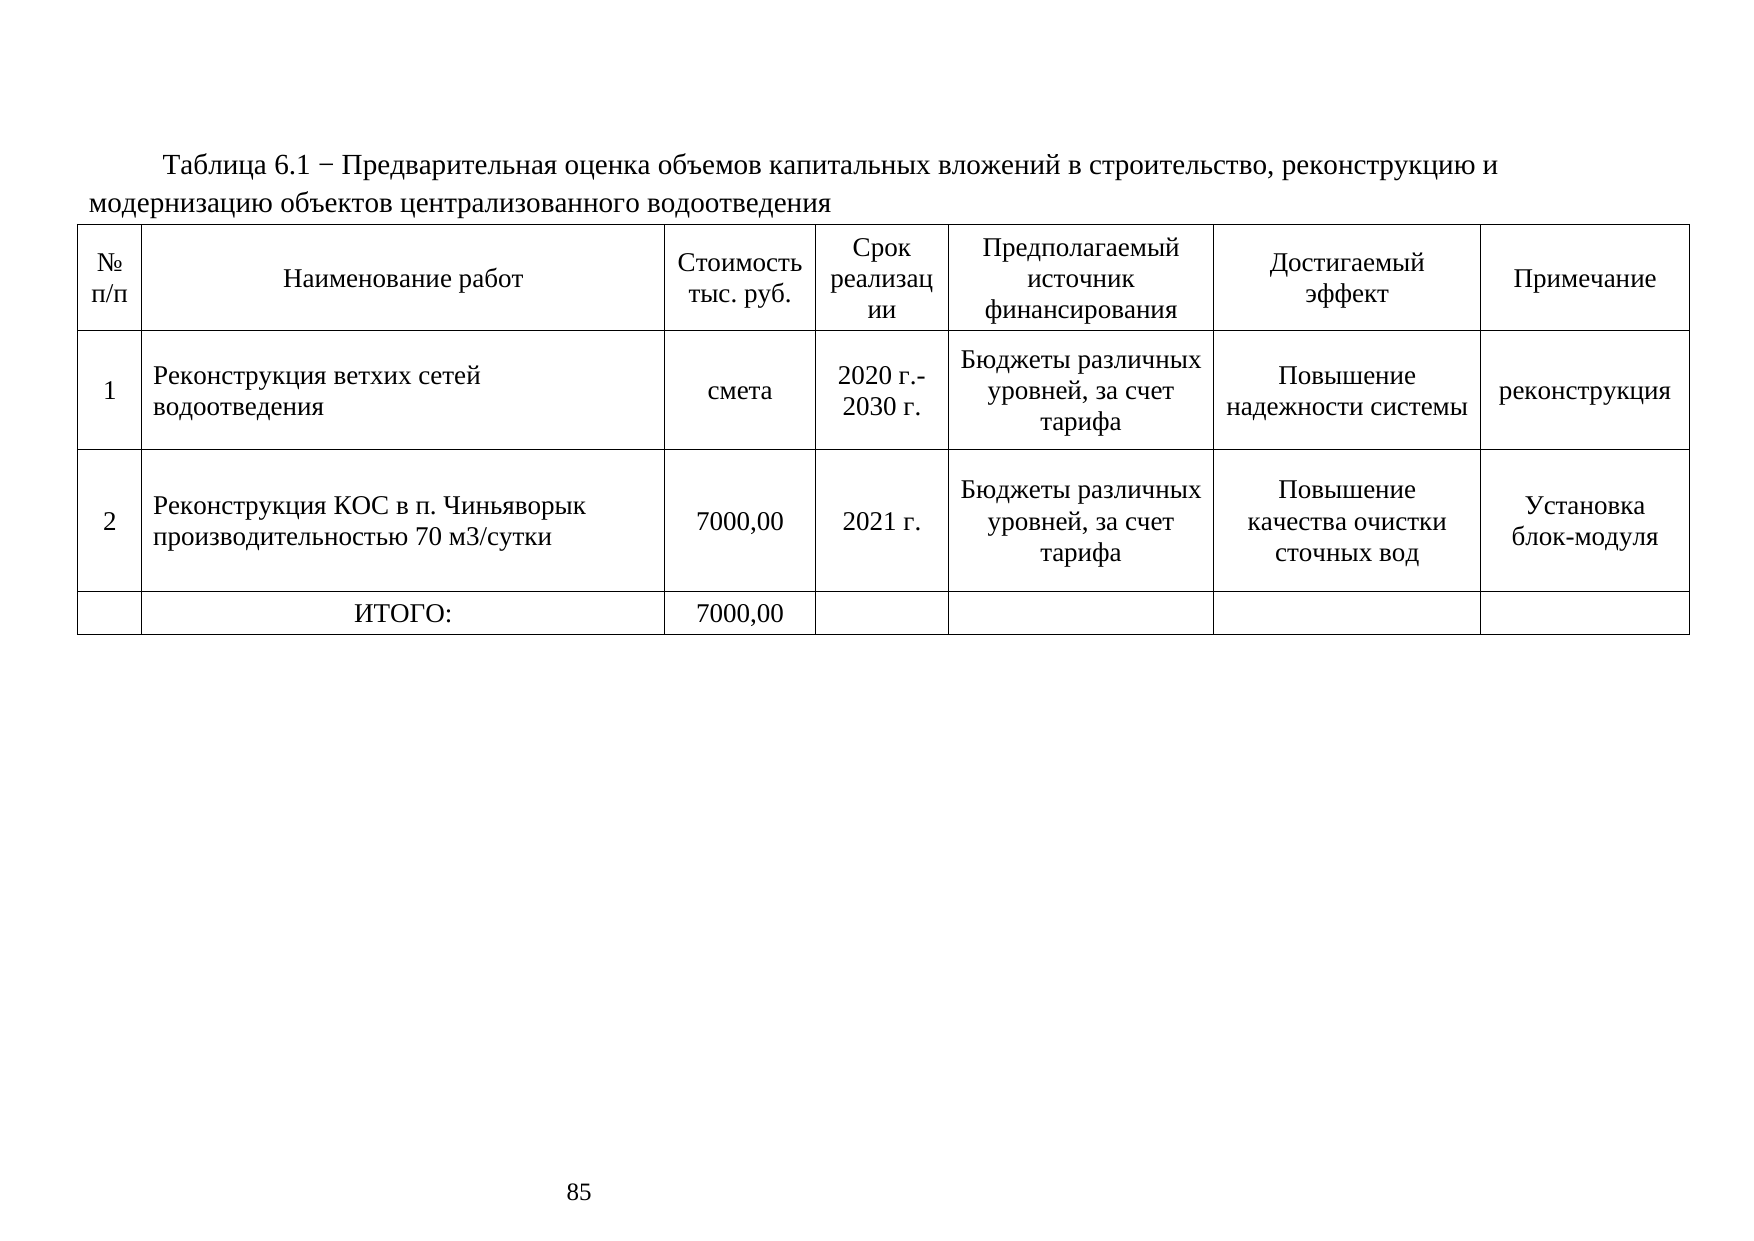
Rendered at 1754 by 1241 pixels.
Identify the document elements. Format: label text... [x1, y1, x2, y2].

table_header № п/п [78, 225, 141, 330]
table_cell Повышение качества очистки сточных вод [1214, 450, 1480, 591]
table_cell Реконструкция КОС в п. Чиньяворык производительностью 70 м3/сутки [142, 450, 664, 591]
table_cell 2020 г.-2030 г. [816, 331, 948, 448]
table_cell [1481, 592, 1689, 634]
table_cell смета [665, 331, 815, 448]
table_cell реконструкция [1481, 331, 1689, 448]
table_cell Бюджеты различных уровней, за счет тарифа [949, 450, 1213, 591]
table_cell 2 [78, 450, 141, 591]
table_header Примечание [1481, 225, 1689, 330]
table_cell 7000,00 [665, 450, 815, 591]
table_cell [816, 592, 948, 634]
table_header Срок реализации [816, 225, 948, 330]
table_cell Повышение надежности системы [1214, 331, 1480, 448]
table_header Предполагаемый источник финансирования [949, 225, 1213, 330]
table_cell 2021 г. [816, 450, 948, 591]
table_cell ИТОГО: [142, 592, 664, 634]
table_cell [78, 592, 141, 634]
table_cell [949, 592, 1213, 634]
table_cell Установка блок-модуля [1481, 450, 1689, 591]
table_cell Реконструкция ветхих сетей водоотведения [142, 331, 664, 448]
table_cell [1214, 592, 1480, 634]
text Таблица 6.1 − Предварительная оценка объемов капитальных вложений в строительство, реконструкцию и модернизацию объектов централизованного водоотведения [89, 147, 1654, 219]
table_cell 1 [78, 331, 141, 448]
table_header Наименование работ [142, 225, 664, 330]
table_header Стоимость тыс. руб. [665, 225, 815, 330]
table_cell Бюджеты различных уровней, за счет тарифа [949, 331, 1213, 448]
table_cell 7000,00 [665, 592, 815, 634]
table_header Достигаемый эффект [1214, 225, 1480, 330]
